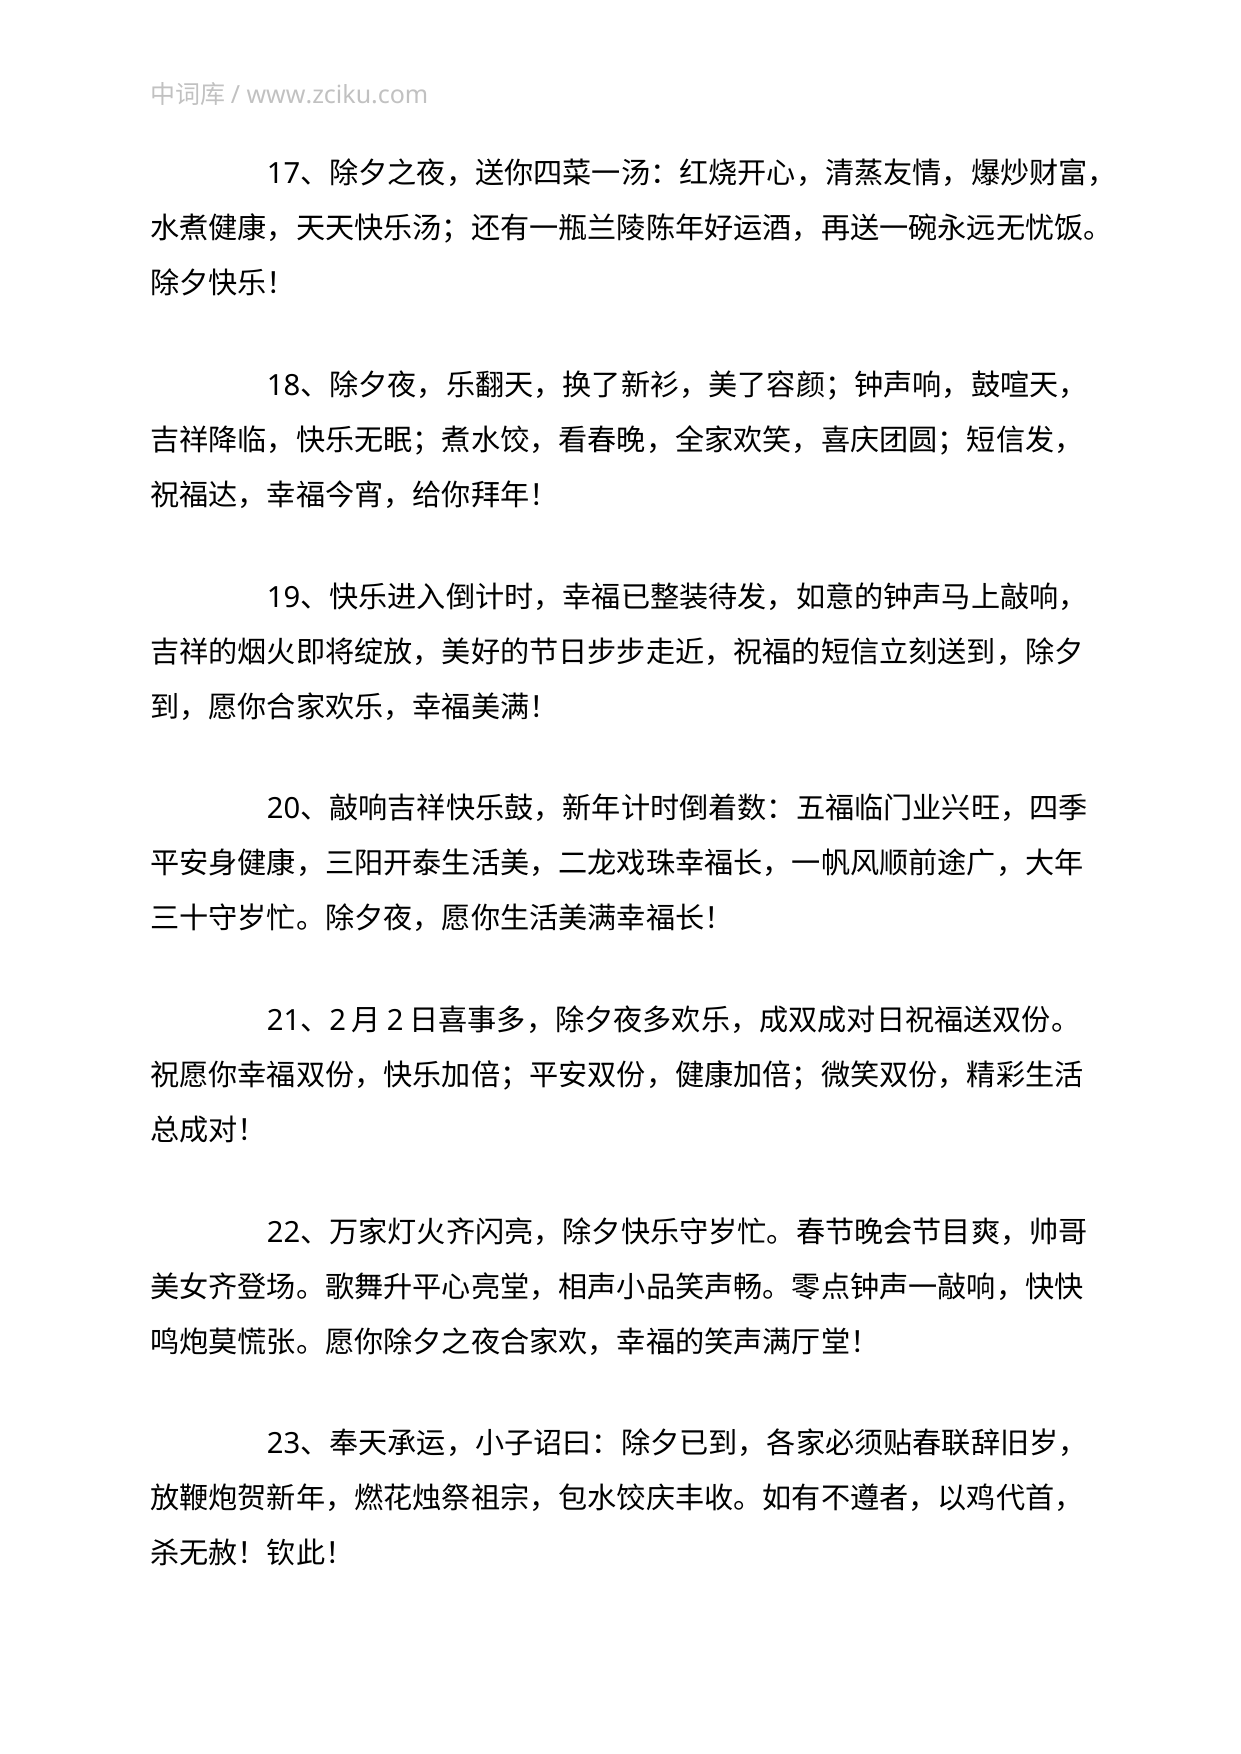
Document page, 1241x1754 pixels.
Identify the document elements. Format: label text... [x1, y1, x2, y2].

text 17、除夕之夜，送你四菜一汤：红烧开心，清蒸友情，爆炒财富，水煮健康，天天快乐汤；还有一瓶兰陵陈年好运酒，再送一碗永远无忧饭。除夕快乐！ [150, 150, 1090, 302]
text 19、快乐进入倒计时，幸福已整装待发，如意的钟声马上敲响，吉祥的烟火即将绽放，美好的节日步步走近，祝福的短信立刻送到，除夕到，愿你合家欢乐，幸福美满！ [150, 573, 1090, 726]
text 21、2月2日喜事多，除夕夜多欢乐，成双成对日祝福送双份。祝愿你幸福双份，快乐加倍；平安双份，健康加倍；微笑双份，精彩生活总成对！ [150, 997, 1090, 1149]
text 22、万家灯火齐闪亮，除夕快乐守岁忙。春节晚会节目爽，帅哥美女齐登场。歌舞升平心亮堂，相声小品笑声畅。零点钟声一敲响，快快鸣炮莫慌张。愿你除夕之夜合家欢，幸福的笑声满厅堂！ [150, 1208, 1090, 1361]
text 18、除夕夜，乐翻天，换了新衫，美了容颜；钟声响，鼓喧天，吉祥降临，快乐无眠；煮水饺，看春晚，全家欢笑，喜庆团圆；短信发，祝福达，幸福今宵，给你拜年！ [150, 362, 1090, 514]
text 20、敲响吉祥快乐鼓，新年计时倒着数：五福临门业兴旺，四季平安身健康，三阳开泰生活美，二龙戏珠幸福长，一帆风顺前途广，大年三十守岁忙。除夕夜，愿你生活美满幸福长！ [150, 785, 1090, 937]
text 23、奉天承运，小子诏曰：除夕已到，各家必须贴春联辞旧岁，放鞭炮贺新年，燃花烛祭祖宗，包水饺庆丰收。如有不遵者，以鸡代首，杀无赦！钦此！ [150, 1420, 1090, 1572]
